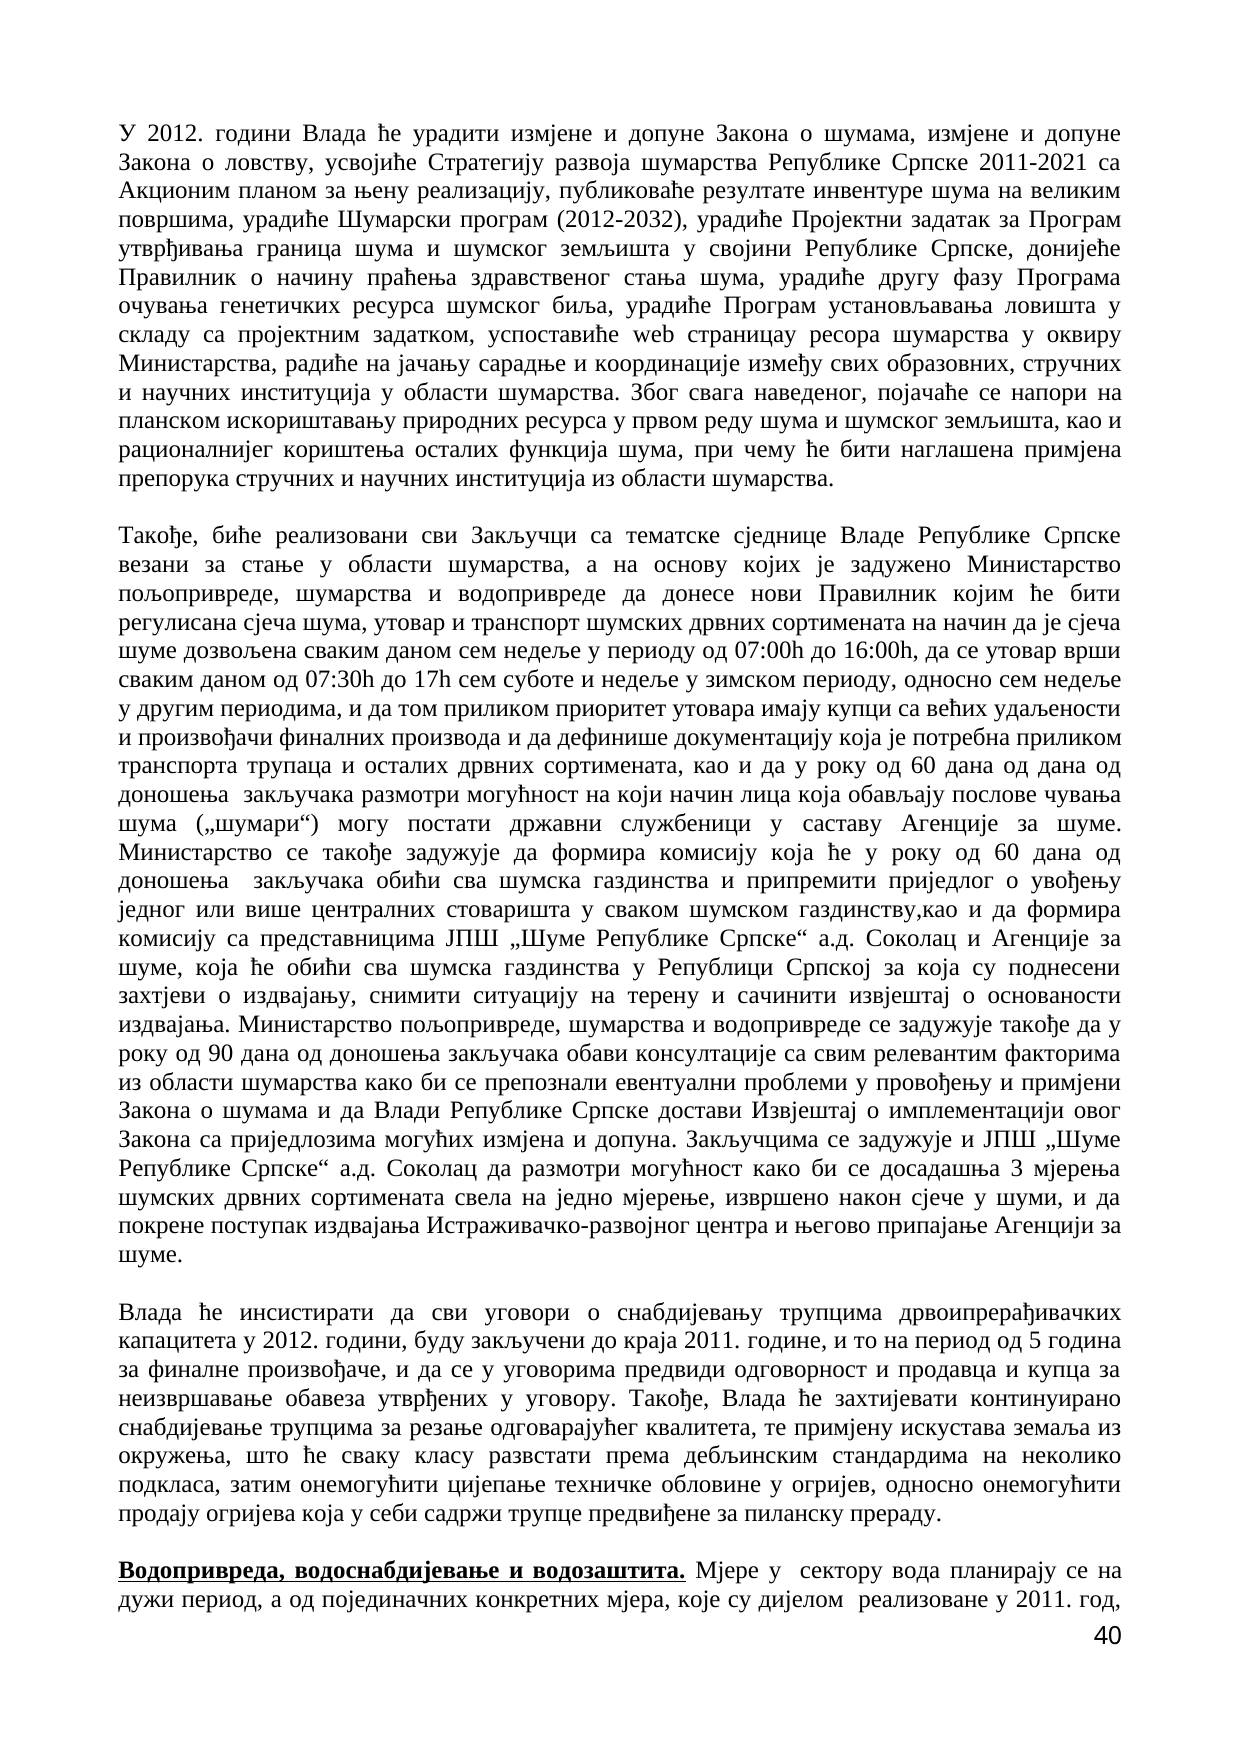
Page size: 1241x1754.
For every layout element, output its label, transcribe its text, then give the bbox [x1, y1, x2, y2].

text Влада ће инсистирати да сви уговори о снабдијевању трупцима дрвоипрерађивачких капацитета у 2012. години, буду закључени до краја 2011. године, и то на период од 5 година за финалне произвођаче, и да се у уговорима предвиди одговорност и продавца и купца за неизвршавање обавеза утврђених у уговору. Такође, Влада ће захтијевати континуирано снабдијевање трупцима за резање одговарајућег квалитета, те примјену искустава земаља из окружења, што ће сваку класу развстати према дебљинским стандардима на неколико подкласа, затим онемогућити цијепање техничке обловине у огријев, односно онемогућити продају огријева која у себи садржи трупце предвиђене за пиланску прераду. [118, 1297, 1122, 1527]
text Такође, биће реализовани сви Закључци са тематске сједнице Владе Републике Српске везани за стање у области шумарства, а на основу којих је задужено Министарство пољопривреде, шумарства и водопривреде да донесе нови Правилник којим ће бити регулисана сјеча шума, утовар и транспорт шумских дрвних сортимената на начин да је сјеча шуме дозвољена сваким даном сем недеље у периоду од 07:00h до 16:00h, да се утовар врши сваким даном од 07:30h до 17h сем суботе и недеље у зимском периоду, односно сем недеље у другим периодима, и да том приликом приоритет утовара имају купци са већих удаљености и произвођачи финалних производа и да дефинише документацију која је потребна приликом транспорта трупаца и осталих дрвних сортимената, као и да у року од 60 дана од дана од доношења закључака размотри могућност на који начин лица која обављају послове чувања шума („шумари“) могу постати државни службеници у саставу Агенције за шуме. Министарство се такође задужује да формира комисију која ће у року од 60 дана од доношења закључака обићи сва шумска газдинства и припремити приједлог о увођењу једног или више централних стоваришта у сваком шумском газдинству,као и да формира комисију са представницима ЈПШ „Шуме Републике Српске“ а.д. Соколац и Агенције за шуме, која ће обићи сва шумска газдинства у Републици Српској за која су поднесени захтјеви о издвајању, снимити ситуацију на терену и сачинити извјештај о основаности издвајања. Министарство пољопривреде, шумарства и водопривреде се задужује такође да у року од 90 дана од доношења закључака обави консултације са свим релевантим факторима из области шумарства како би се препознали евентуални проблеми у провођењу и примјени Закона о шумама и да Влади Републике Српске достави Извјештај о имплементацији овог Закона са приједлозима могућих измјена и допуна. Закључцима се задужује и ЈПШ „Шуме Републике Српске“ а.д. Соколац да размотри могућност како би се досадашња 3 мјерења шумских дрвних сортимената свела на једно мјерење, извршено након сјече у шуми, и да покрене поступак издвајања Истраживачко-развојног центра и његово припајање Агенцији за шуме. [118, 521, 1122, 1268]
text У 2012. години Влада ће урадити измјене и допуне Закона о шумама, измјене и допуне Закона о ловству, усвојиће Стратегију развоја шумарства Републике Српске 2011-2021 са Акционим планом за њену реализацију, публиковаће резултате инвентуре шума на великим површима, урадиће Шумарски програм (2012-2032), урадиће Пројектни задатак за Програм утврђивања граница шума и шумског земљишта у својини Републике Српске, донијеће Правилник о начину праћења здравственог стања шума, урадиће другу фазу Програма очувања генетичких ресурса шумског биља, урадиће Програм установљавања ловишта у складу са пројектним задатком, успоставиће web страницау ресора шумарства у оквиру Министарства, радиће на јачању сарадње и координације између свих образовних, стручних и научних институција у области шумарства. Због свага наведеног, појачаће се напори на планском искориштавању природних ресурса у првом реду шума и шумског земљишта, као и рационалнијег кориштења осталих функција шума, при чему ће бити наглашена примјена препорука стручних и научних институција из области шумарства. [118, 118, 1122, 492]
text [118, 1556, 1122, 1613]
